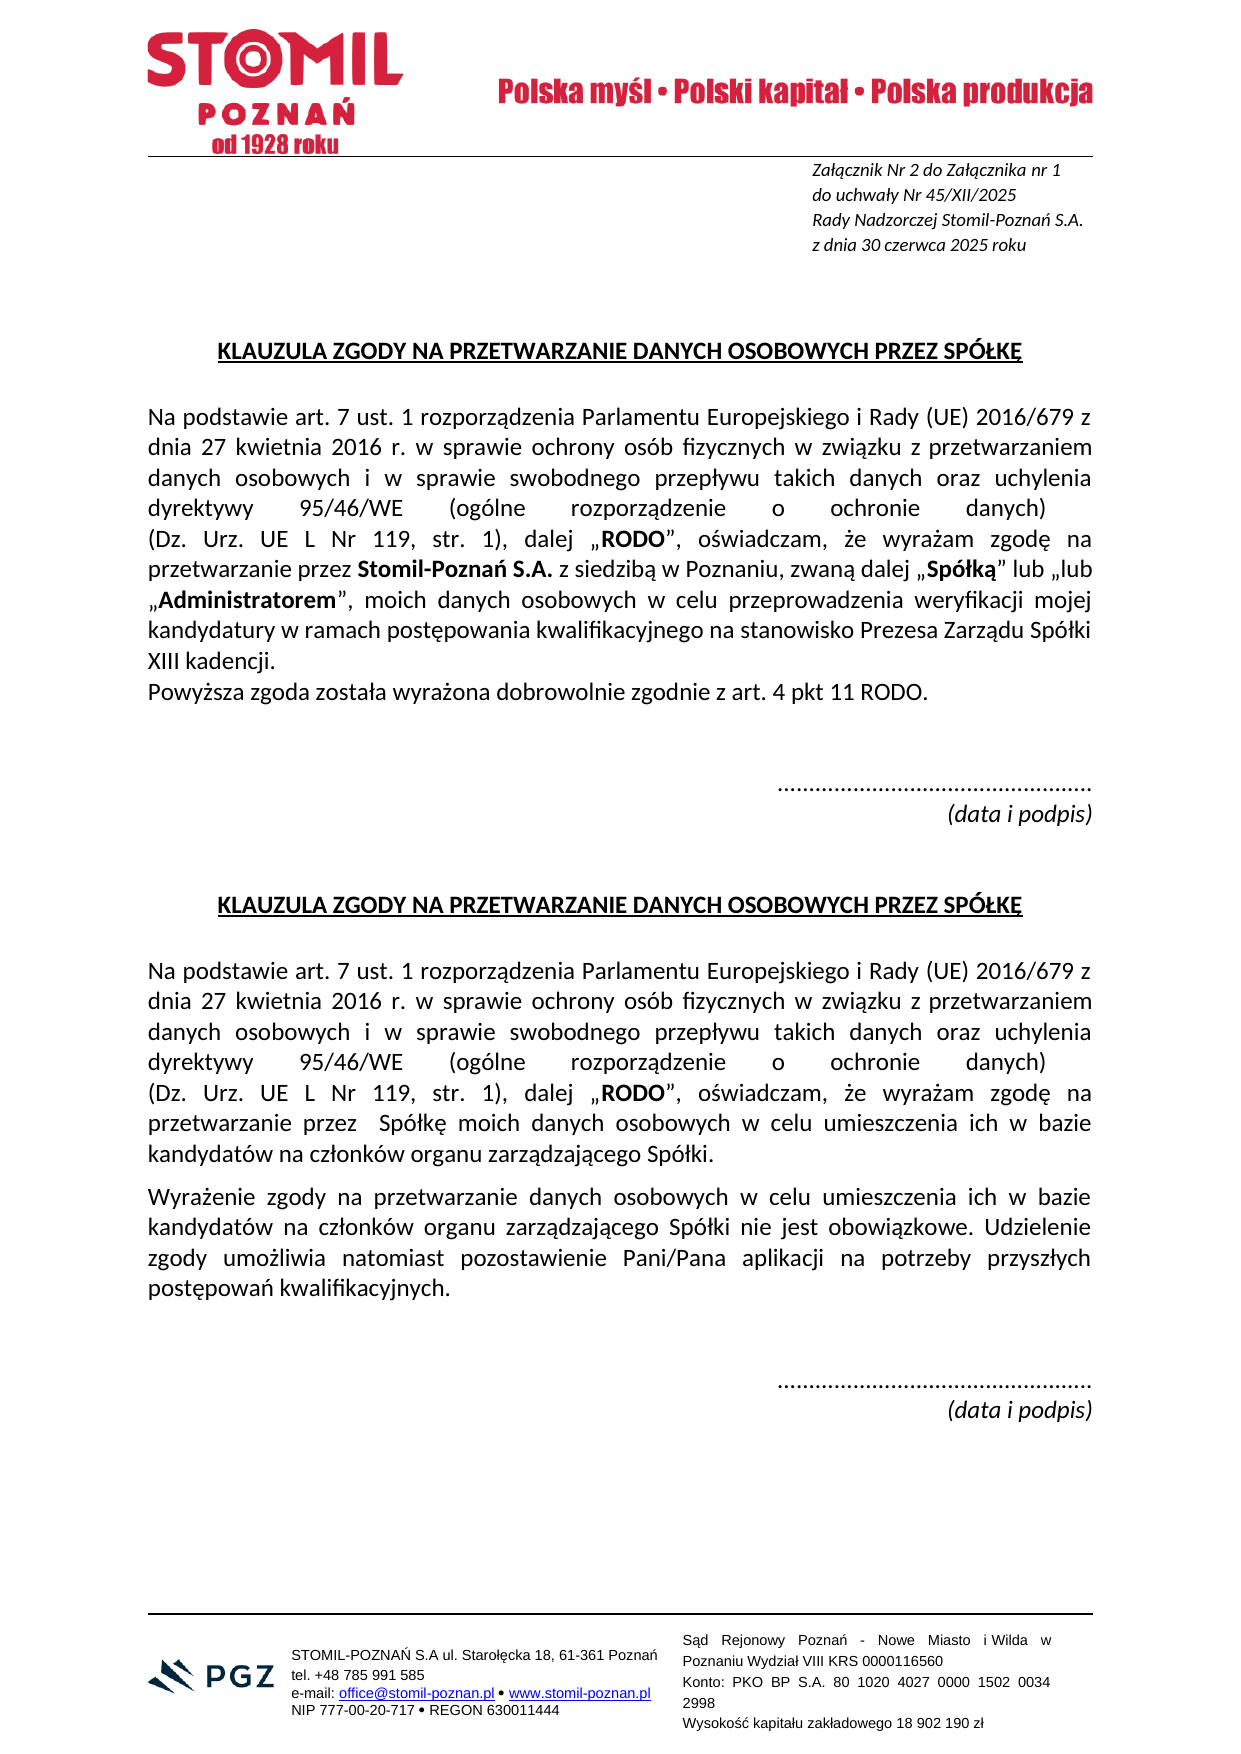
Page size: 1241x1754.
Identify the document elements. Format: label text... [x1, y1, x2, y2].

title Rady Nadzorczej Stomil-Poznań S.A. [148, 207, 1093, 232]
text Na podstawie art. 7 ust. 1 rozporządzenia Parlamentu Europejskiego i Rady (UE) 2016/679 z dnia 27 kwietnia 2016 r. w sprawie ochrony osób fizycznych w związku z przetwarzaniem danych osobowych i w sprawie swobodnego przepływu takich danych oraz uchylenia dyrektywy 95/46/WE (ogólne rozporządzenie o ochronie danych) (Dz. Urz. UE L Nr 119, str. 1), dalej „RODO”, oświadczam, że wyrażam zgodę na przetwarzanie przez Spółkę moich danych osobowych w celu umieszczenia ich w bazie kandydatów na członków organu zarządzającego Spółki. [148, 955, 1093, 1168]
text (data i podpis) [148, 1395, 1093, 1425]
text Na podstawie art. 7 ust. 1 rozporządzenia Parlamentu Europejskiego i Rady (UE) 2016/679 z dnia 27 kwietnia 2016 r. w sprawie ochrony osób fizycznych w związku z przetwarzaniem danych osobowych i w sprawie swobodnego przepływu takich danych oraz uchylenia dyrektywy 95/46/WE (ogólne rozporządzenie o ochronie danych) (Dz. Urz. UE L Nr 119, str. 1), dalej „RODO”, oświadczam, że wyrażam zgodę na przetwarzanie przez Stomil-Poznań S.A. z siedzibą w Poznaniu, zwaną dalej „Spółką” lub „lub „Administratorem”, moich danych osobowych w celu przeprowadzenia weryfikacji mojej kandydatury w ramach postępowania kwalifikacyjnego na stanowisko Prezesa Zarządu Spółki XIII kadencji. [148, 401, 1093, 676]
text (data i podpis) [148, 798, 1093, 828]
text .................................................. [148, 767, 1093, 798]
title Załącznik Nr 2 do Załącznika nr 1 [148, 157, 1093, 182]
text Wyrażenie zgody na przetwarzanie danych osobowych w celu umieszczenia ich w bazie kandydatów na członków organu zarządzającego Spółki nie jest obowiązkowe. Udzielenie zgody umożliwia natomiast pozostawienie Pani/Pana aplikacji na potrzeby przyszłych postępowań kwalifikacyjnych. [148, 1181, 1093, 1303]
text KLAUZULA ZGODY NA PRZETWARZANIE DANYCH OSOBOWYCH PRZEZ SPÓŁKĘ [148, 889, 1093, 920]
text Powyższa zgoda została wyrażona dobrowolnie zgodnie z art. 4 pkt 11 RODO. [148, 676, 1093, 706]
text KLAUZULA ZGODY NA PRZETWARZANIE DANYCH OSOBOWYCH PRZEZ SPÓŁKĘ [148, 336, 1093, 366]
text .................................................. [148, 1364, 1093, 1395]
title z dnia 30 czerwca 2025 roku [148, 232, 1093, 257]
title do uchwały Nr 45/XII/2025 [148, 182, 1093, 207]
picture [147, 1659, 274, 1694]
picture [147, 29, 1093, 154]
